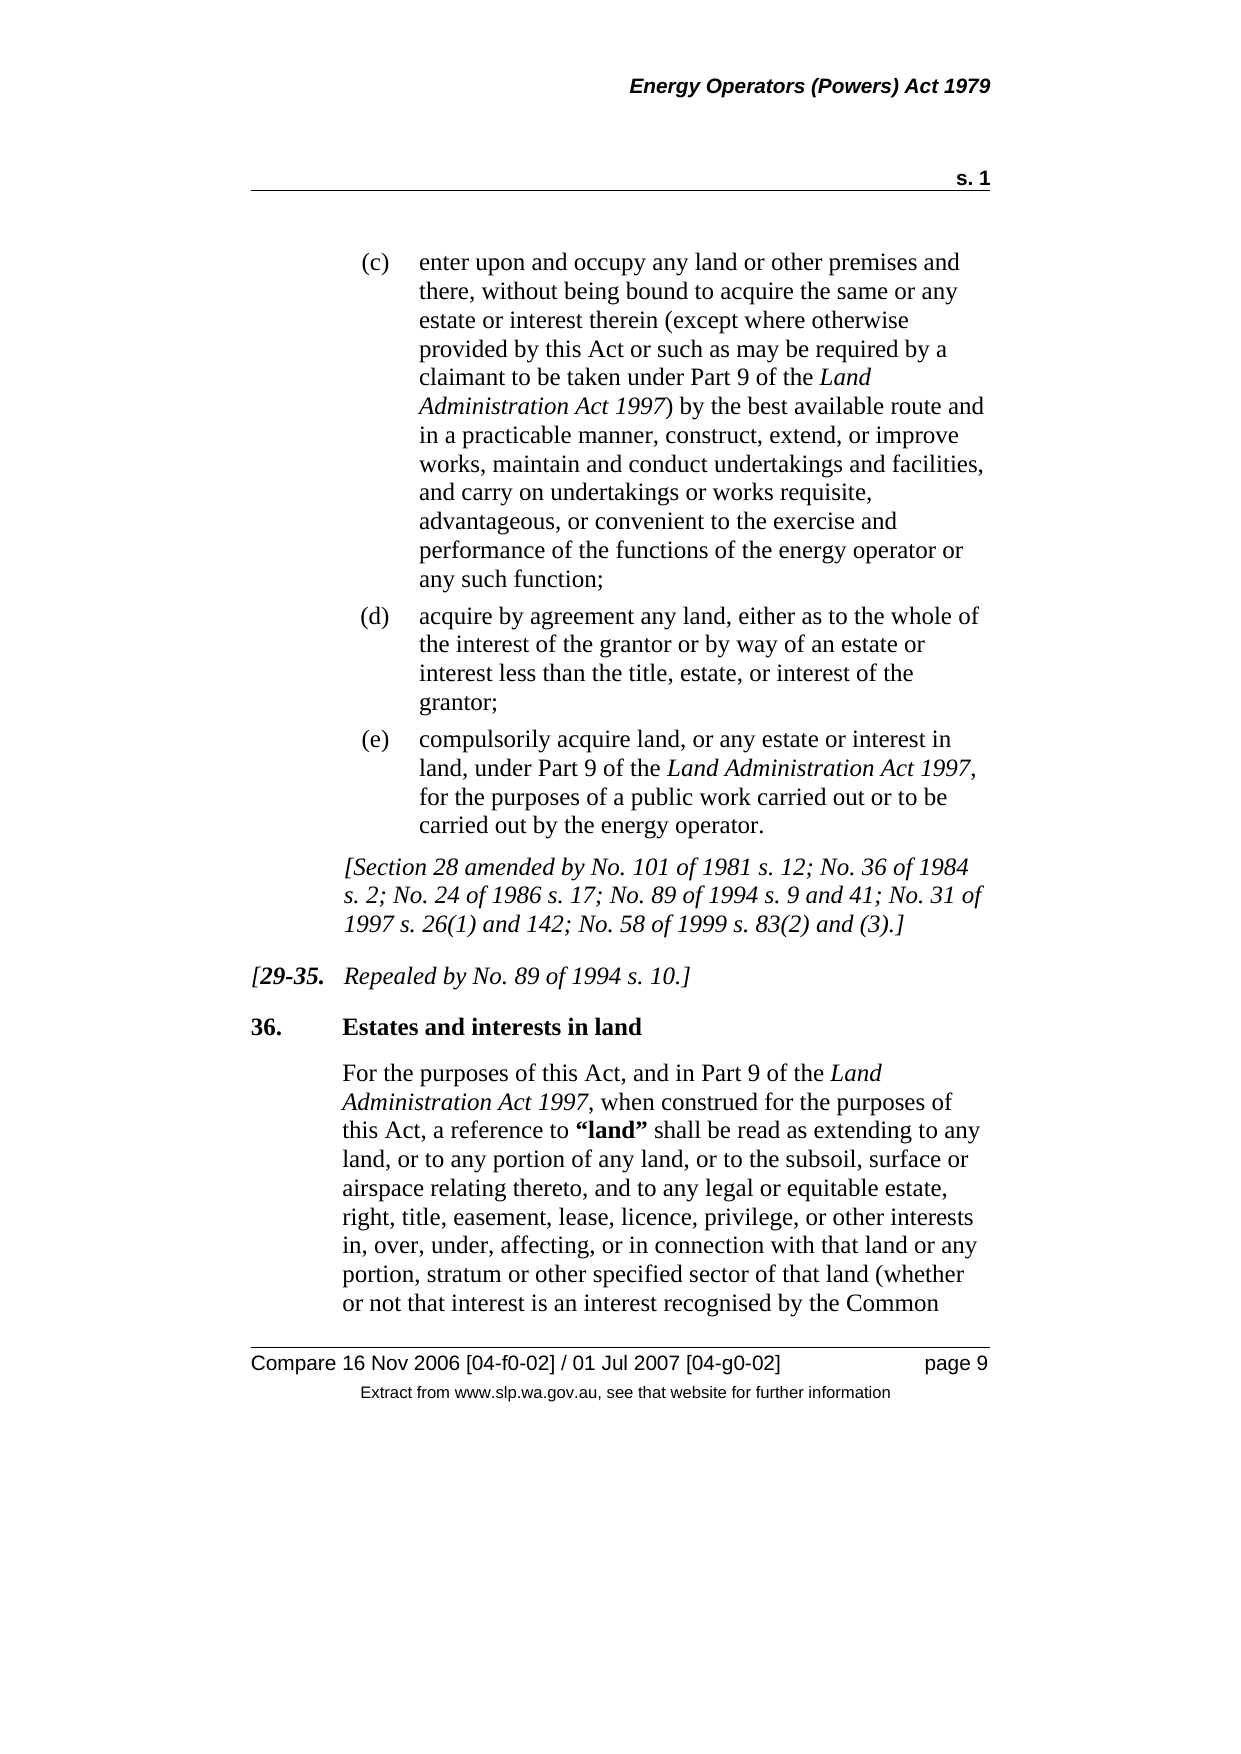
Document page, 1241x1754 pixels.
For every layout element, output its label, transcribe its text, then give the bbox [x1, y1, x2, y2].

text [Section 28 amended by No. 101 of 1981 s. 12; No. 36 of 1984 s. 2; No. 24 of 1986 s. 17; No. 89 of 1994 s. 9 and 41; No. 31 of 1997 s. 26(1) and 142; No. 58 of 1999 s. 83(2) and (3).] [251, 852, 990, 938]
text (d) acquire by agreement any land, either as to the whole of the interest of the grantor or by way of an estate or interest less than the title, estate, or interest of the grantor; [251, 601, 990, 716]
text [251, 1058, 990, 1317]
text [29-35. Repealed by No. 89 of 1994 s. 10.] [251, 961, 990, 989]
subtitle 36. Estates and interests in land [251, 1012, 990, 1041]
text (e) compulsorily acquire land, or any estate or interest in land, under Part 9 of the Land Administration Act 1997, for the purposes of a public work carried out or to be carried out by the energy operator. [251, 724, 990, 839]
text (c) enter upon and occupy any land or other premises and there, without being bound to acquire the same or any estate or interest therein (except where otherwise provided by this Act or such as may be required by a claimant to be taken under Part 9 of the Land Administration Act 1997) by the best available route and in a practicable manner, construct, extend, or improve works, maintain and conduct undertakings and facilities, and carry on undertakings or works requisite, advantageous, or convenient to the exercise and performance of the functions of the energy operator or any such function; [251, 247, 990, 592]
